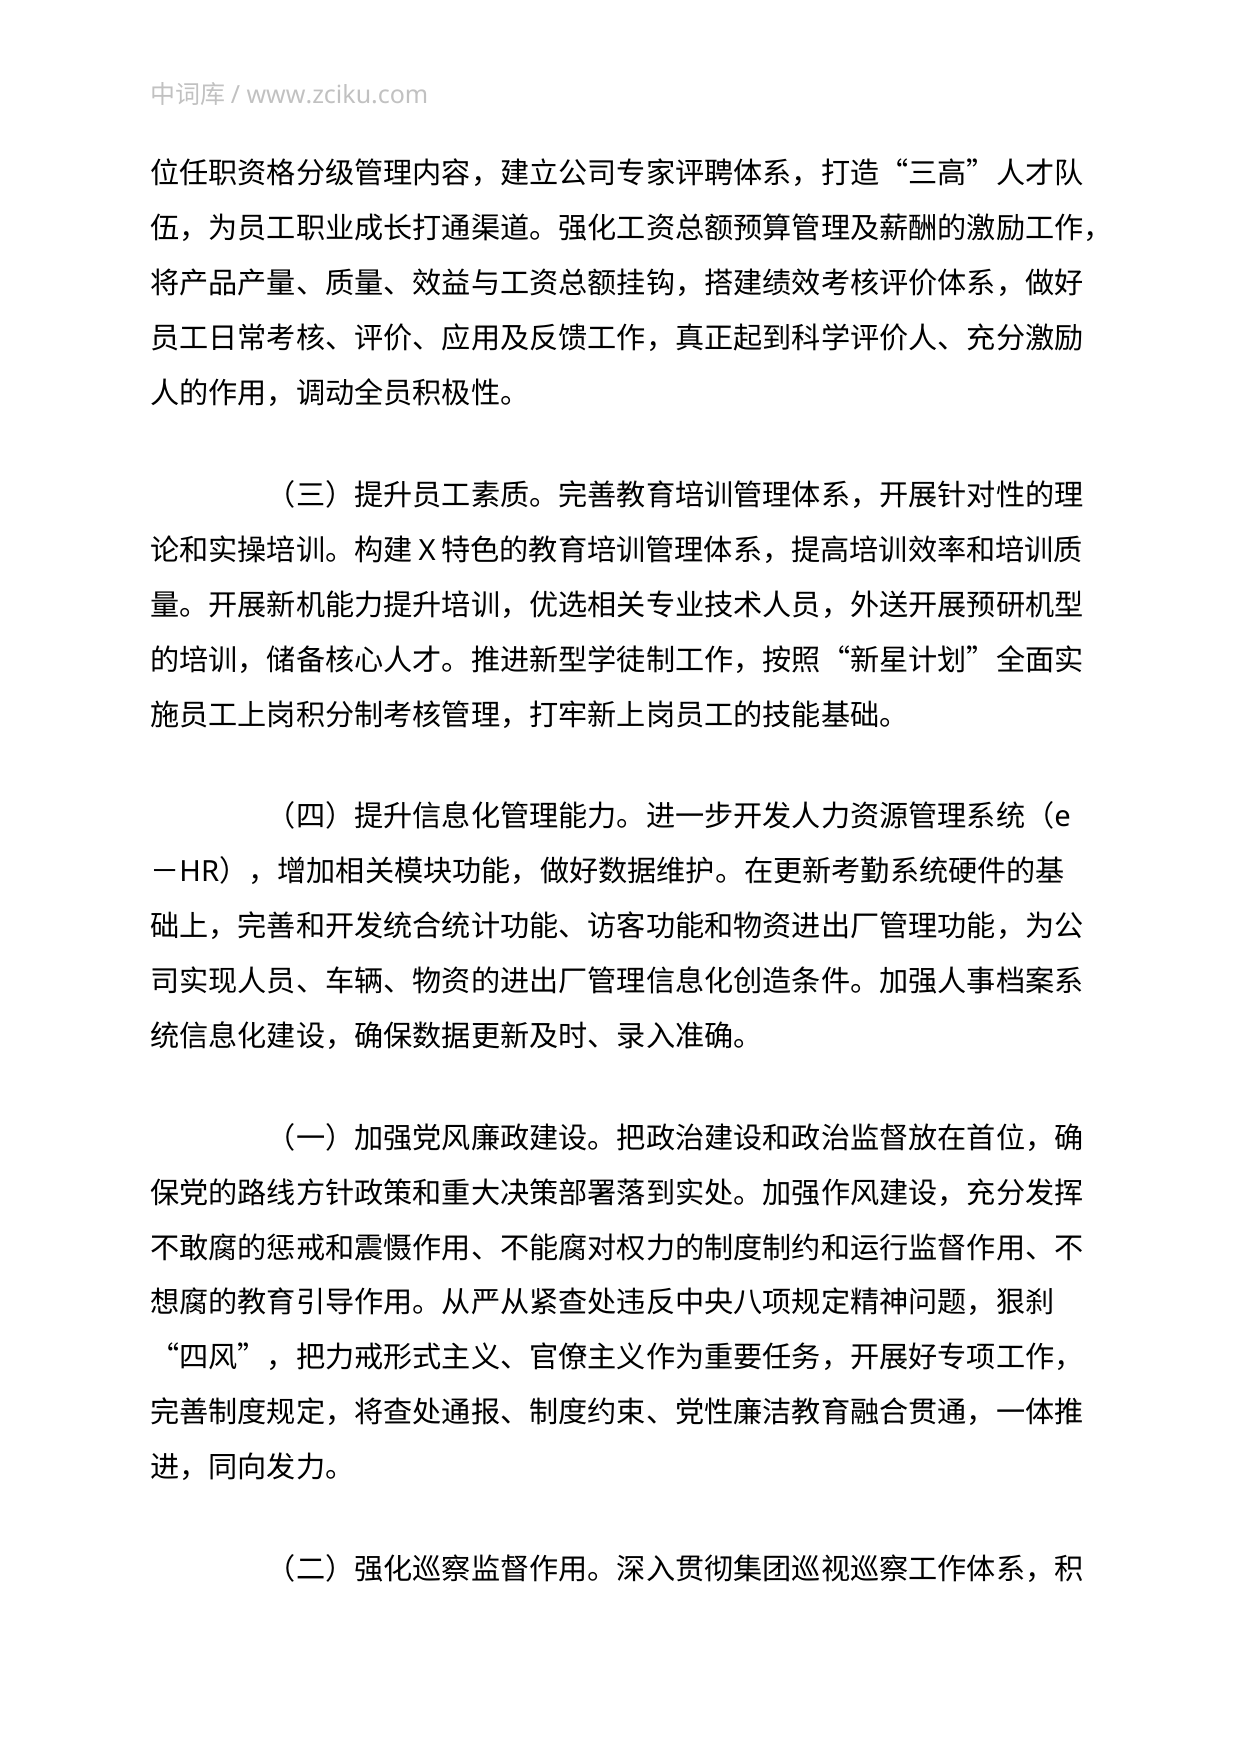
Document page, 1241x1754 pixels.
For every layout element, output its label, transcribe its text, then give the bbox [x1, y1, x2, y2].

text （一）加强党风廉政建设。把政治建设和政治监督放在首位，确保党的路线方针政策和重大决策部署落到实处。加强作风建设，充分发挥不敢腐的惩戒和震慑作用、不能腐对权力的制度制约和运行监督作用、不想腐的教育引导作用。从严从紧查处违反中央八项规定精神问题，狠刹“四风”，把力戒形式主义、官僚主义作为重要任务，开展好专项工作，完善制度规定，将查处通报、制度约束、党性廉洁教育融合贯通，一体推进，同向发力。 [150, 1114, 1090, 1486]
text （四）提升信息化管理能力。进一步开发人力资源管理系统（e－HR），增加相关模块功能，做好数据维护。在更新考勤系统硬件的基础上，完善和开发统合统计功能、访客功能和物资进出厂管理功能，为公司实现人员、车辆、物资的进出厂管理信息化创造条件。加强人事档案系统信息化建设，确保数据更新及时、录入准确。 [150, 793, 1090, 1055]
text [150, 1546, 1090, 1588]
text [150, 150, 1090, 412]
text （三）提升员工素质。完善教育培训管理体系，开展针对性的理论和实操培训。构建X特色的教育培训管理体系，提高培训效率和培训质量。开展新机能力提升培训，优选相关专业技术人员，外送开展预研机型的培训，储备核心人才。推进新型学徒制工作，按照“新星计划”全面实施员工上岗积分制考核管理，打牢新上岗员工的技能基础。 [150, 471, 1090, 733]
